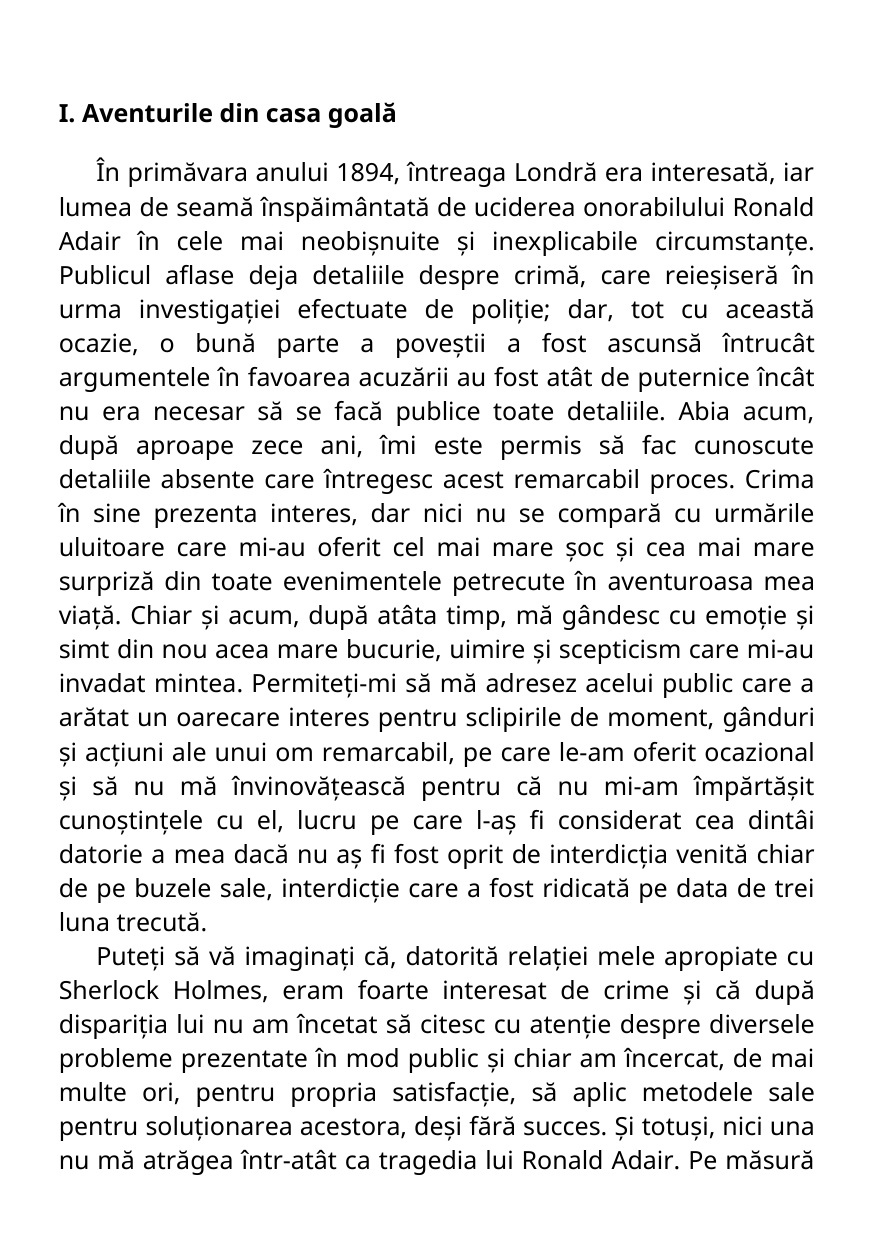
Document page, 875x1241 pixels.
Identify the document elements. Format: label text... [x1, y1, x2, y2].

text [58, 938, 816, 1177]
text În primăvara anului 1894, întreaga Londră era interesată, iar lumea de seamă înspăimântată de uciderea onorabilului Ronald Adair în cele mai neobişnuite şi inexplicabile circumstanţe. Publicul aflase deja detaliile despre crimă, care reieşiseră în urma investigaţiei efectuate de poliţie; dar, tot cu această ocazie, o bună parte a poveştii a fost ascunsă întrucât argumentele în favoarea acuzării au fost atât de puternice încât nu era necesar să se facă publice toate detaliile. Abia acum, după aproape zece ani, îmi este permis să fac cunoscute detaliile absente care întregesc acest remarcabil proces. Crima în sine prezenta interes, dar nici nu se compară cu urmările uluitoare care mi-au oferit cel mai mare şoc şi cea mai mare surpriză din toate evenimentele petrecute în aventuroasa mea viaţă. Chiar şi acum, după atâta timp, mă gândesc cu emoţie şi simt din nou acea mare bucurie, uimire şi scepticism care mi-au invadat mintea. Permiteţi-mi să mă adresez acelui public care a arătat un oarecare interes pentru sclipirile de moment, gânduri şi acţiuni ale unui om remarcabil, pe care le-am oferit ocazional şi să nu mă învinovăţească pentru că nu mi-am împărtăşit cunoştinţele cu el, lucru pe care l-aş fi considerat cea dintâi datorie a mea dacă nu aş fi fost oprit de interdicţia venită chiar de pe buzele sale, interdicţie care a fost ridicată pe data de trei luna trecută. [58, 155, 816, 938]
subtitle I. Aventurile din casa goală [58, 96, 816, 130]
